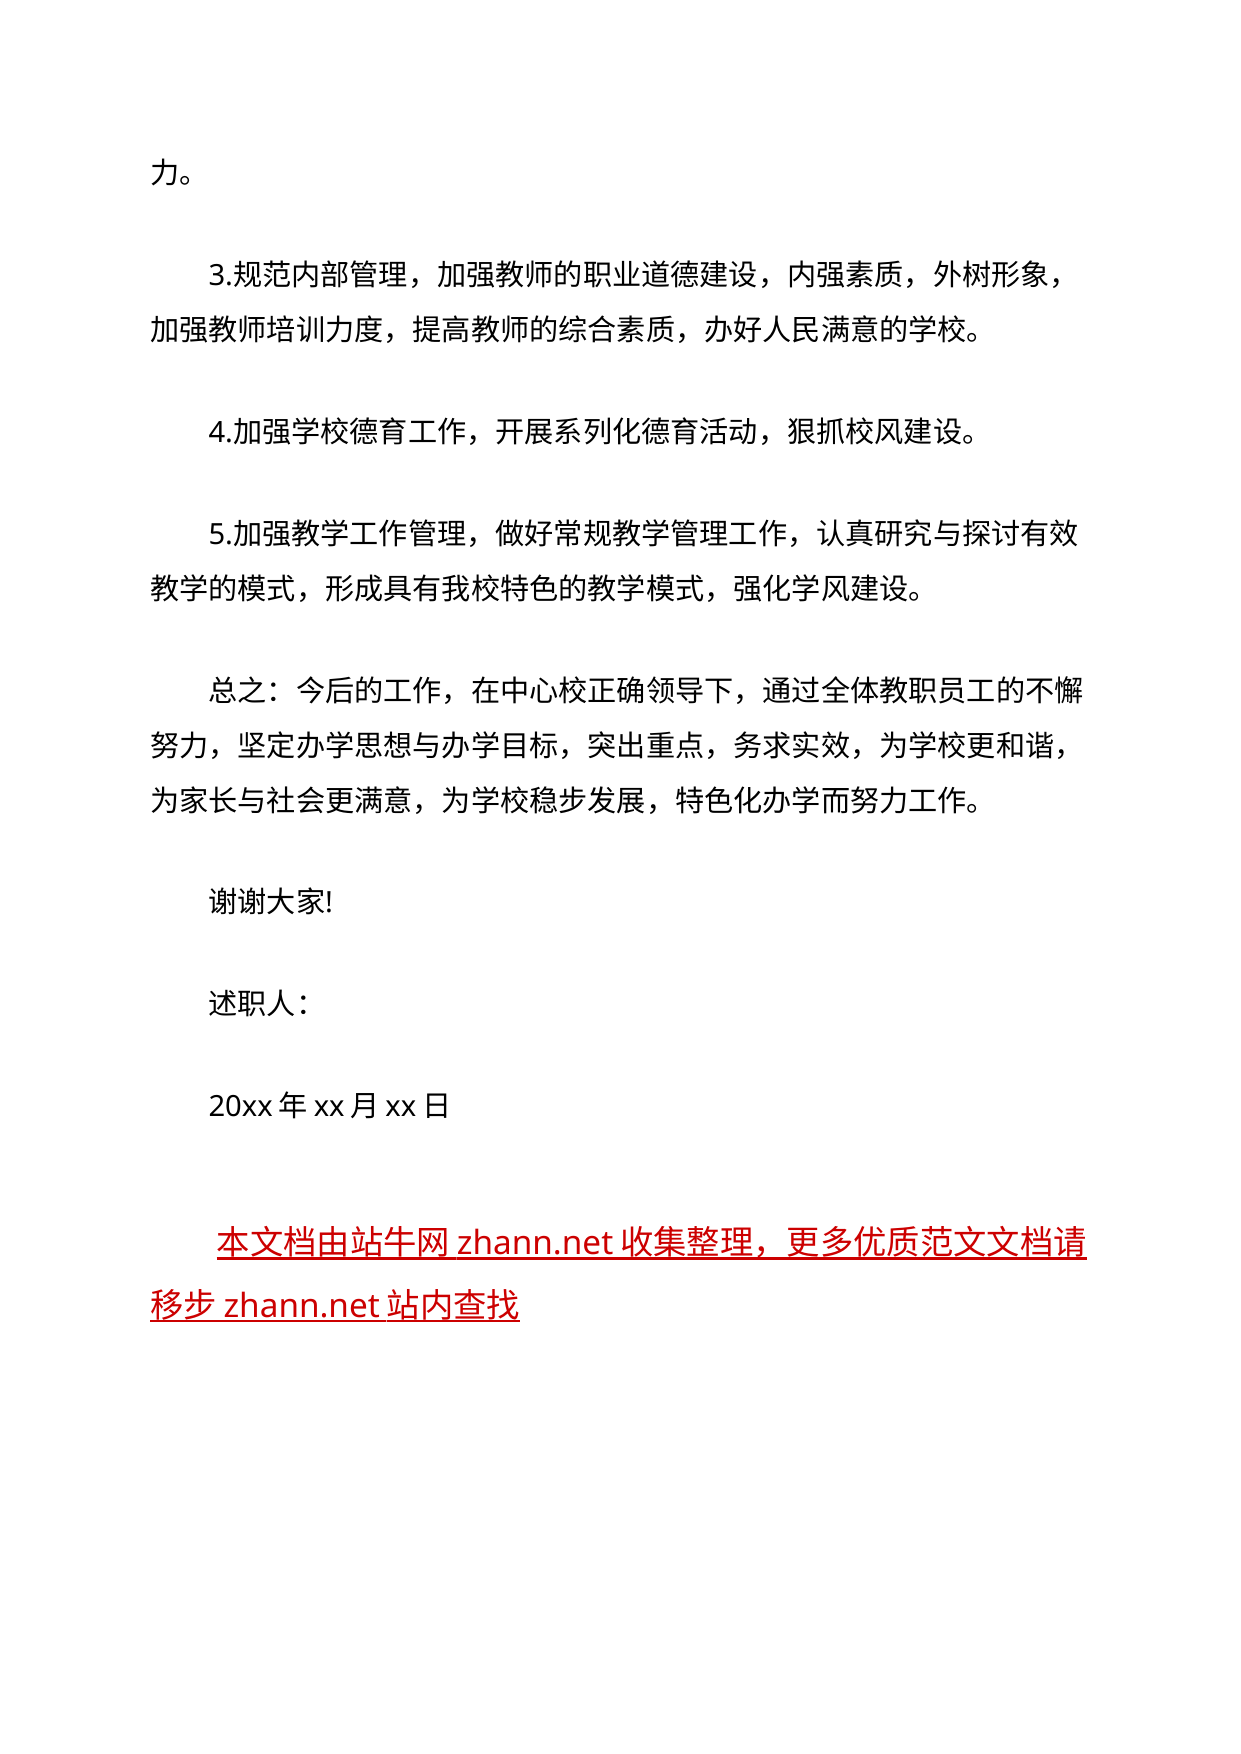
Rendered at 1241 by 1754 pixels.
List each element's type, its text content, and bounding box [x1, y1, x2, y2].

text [150, 150, 1090, 192]
text 述职人： [150, 981, 1090, 1023]
text 本文档由站牛网zhann.net收集整理，更多优质范文文档请移步zhann.net站内查找 [150, 1216, 1090, 1327]
text 3.规范内部管理，加强教师的职业道德建设，内强素质，外树形象，加强教师培训力度，提高教师的综合素质，办好人民满意的学校。 [150, 252, 1090, 349]
text 20xx年xx月xx日 [150, 1083, 1090, 1125]
text 谢谢大家! [150, 879, 1090, 921]
text 5.加强教学工作管理，做好常规教学管理工作，认真研究与探讨有效教学的模式，形成具有我校特色的教学模式，强化学风建设。 [150, 511, 1090, 608]
text 4.加强学校德育工作，开展系列化德育活动，狠抓校风建设。 [150, 408, 1090, 451]
text 总之：今后的工作，在中心校正确领导下，通过全体教职员工的不懈努力，坚定办学思想与办学目标，突出重点，务求实效，为学校更和谐，为家长与社会更满意，为学校稳步发展，特色化办学而努力工作。 [150, 667, 1090, 819]
